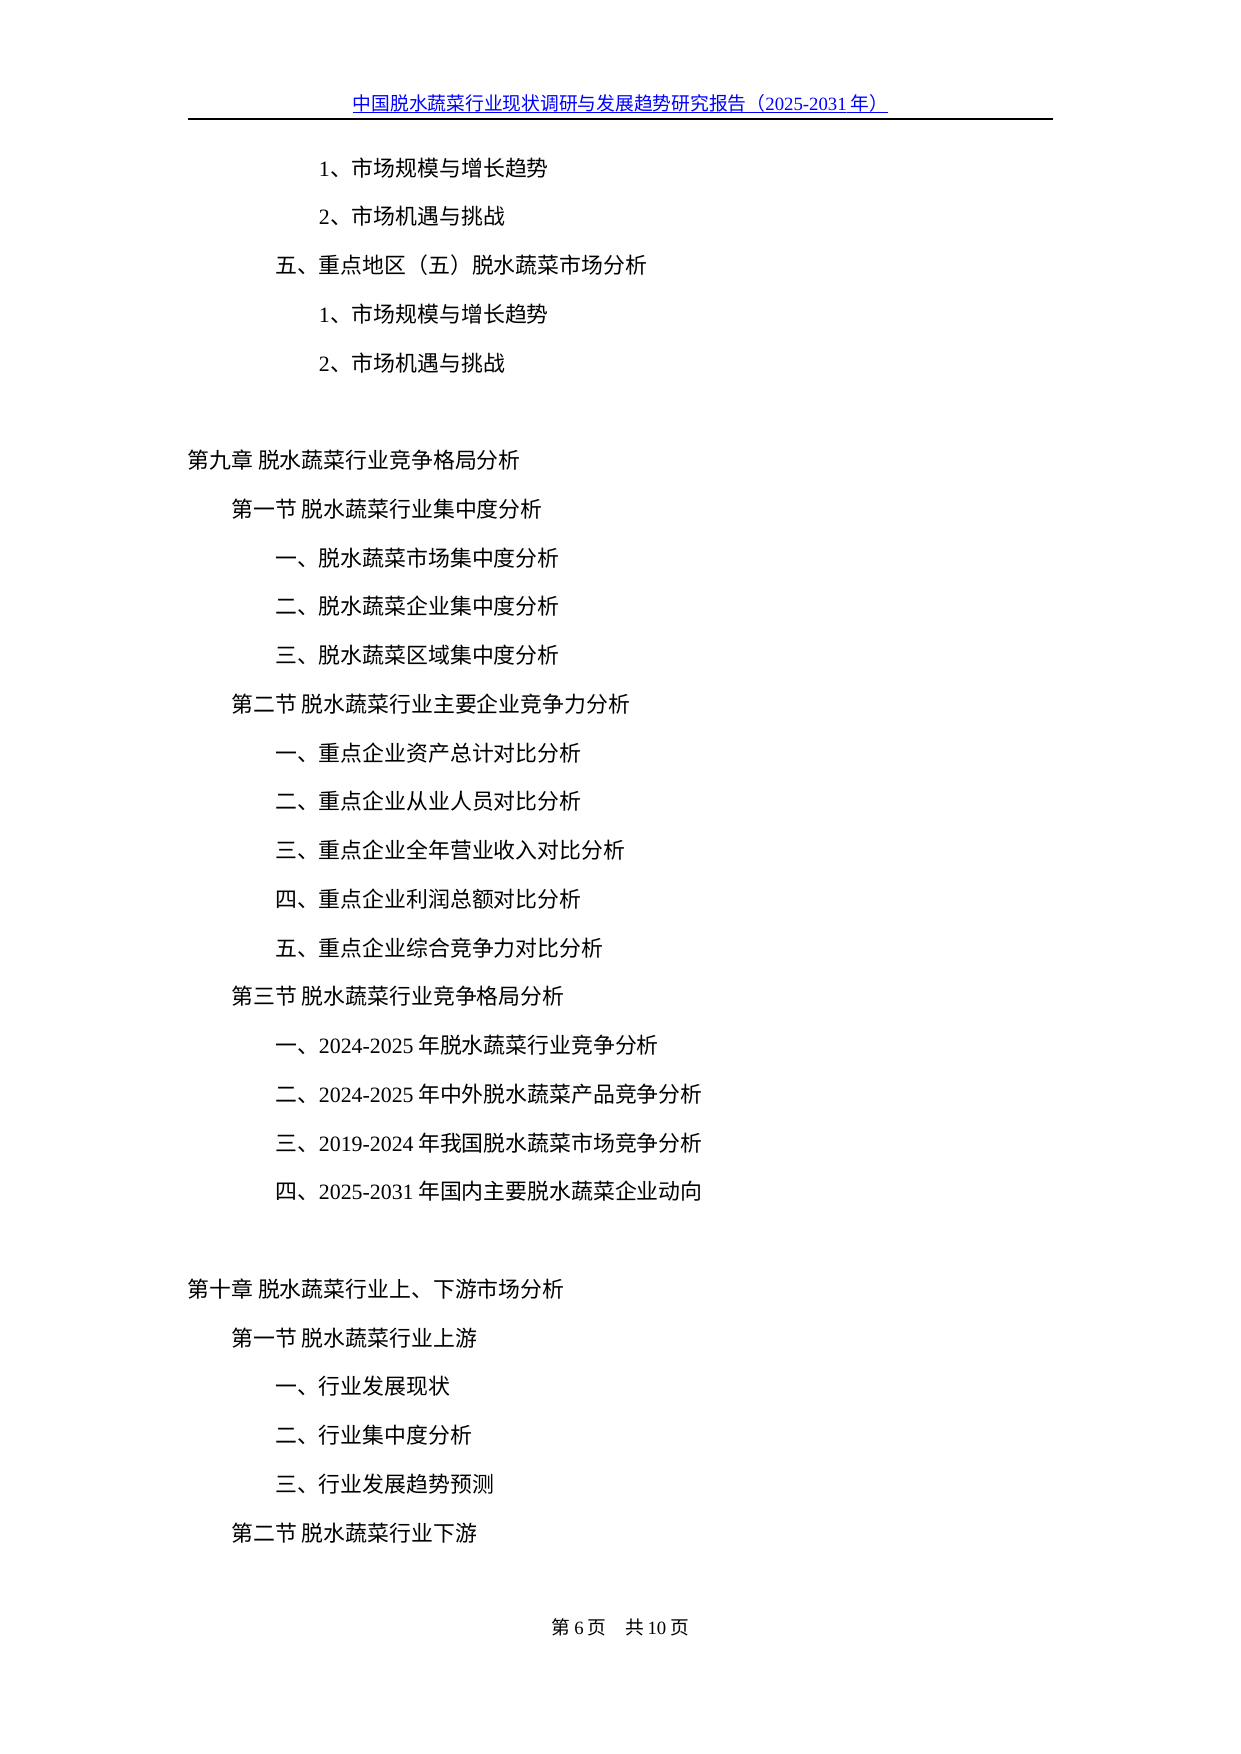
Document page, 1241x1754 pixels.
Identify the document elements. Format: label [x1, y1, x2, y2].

text [187, 150, 1053, 1548]
